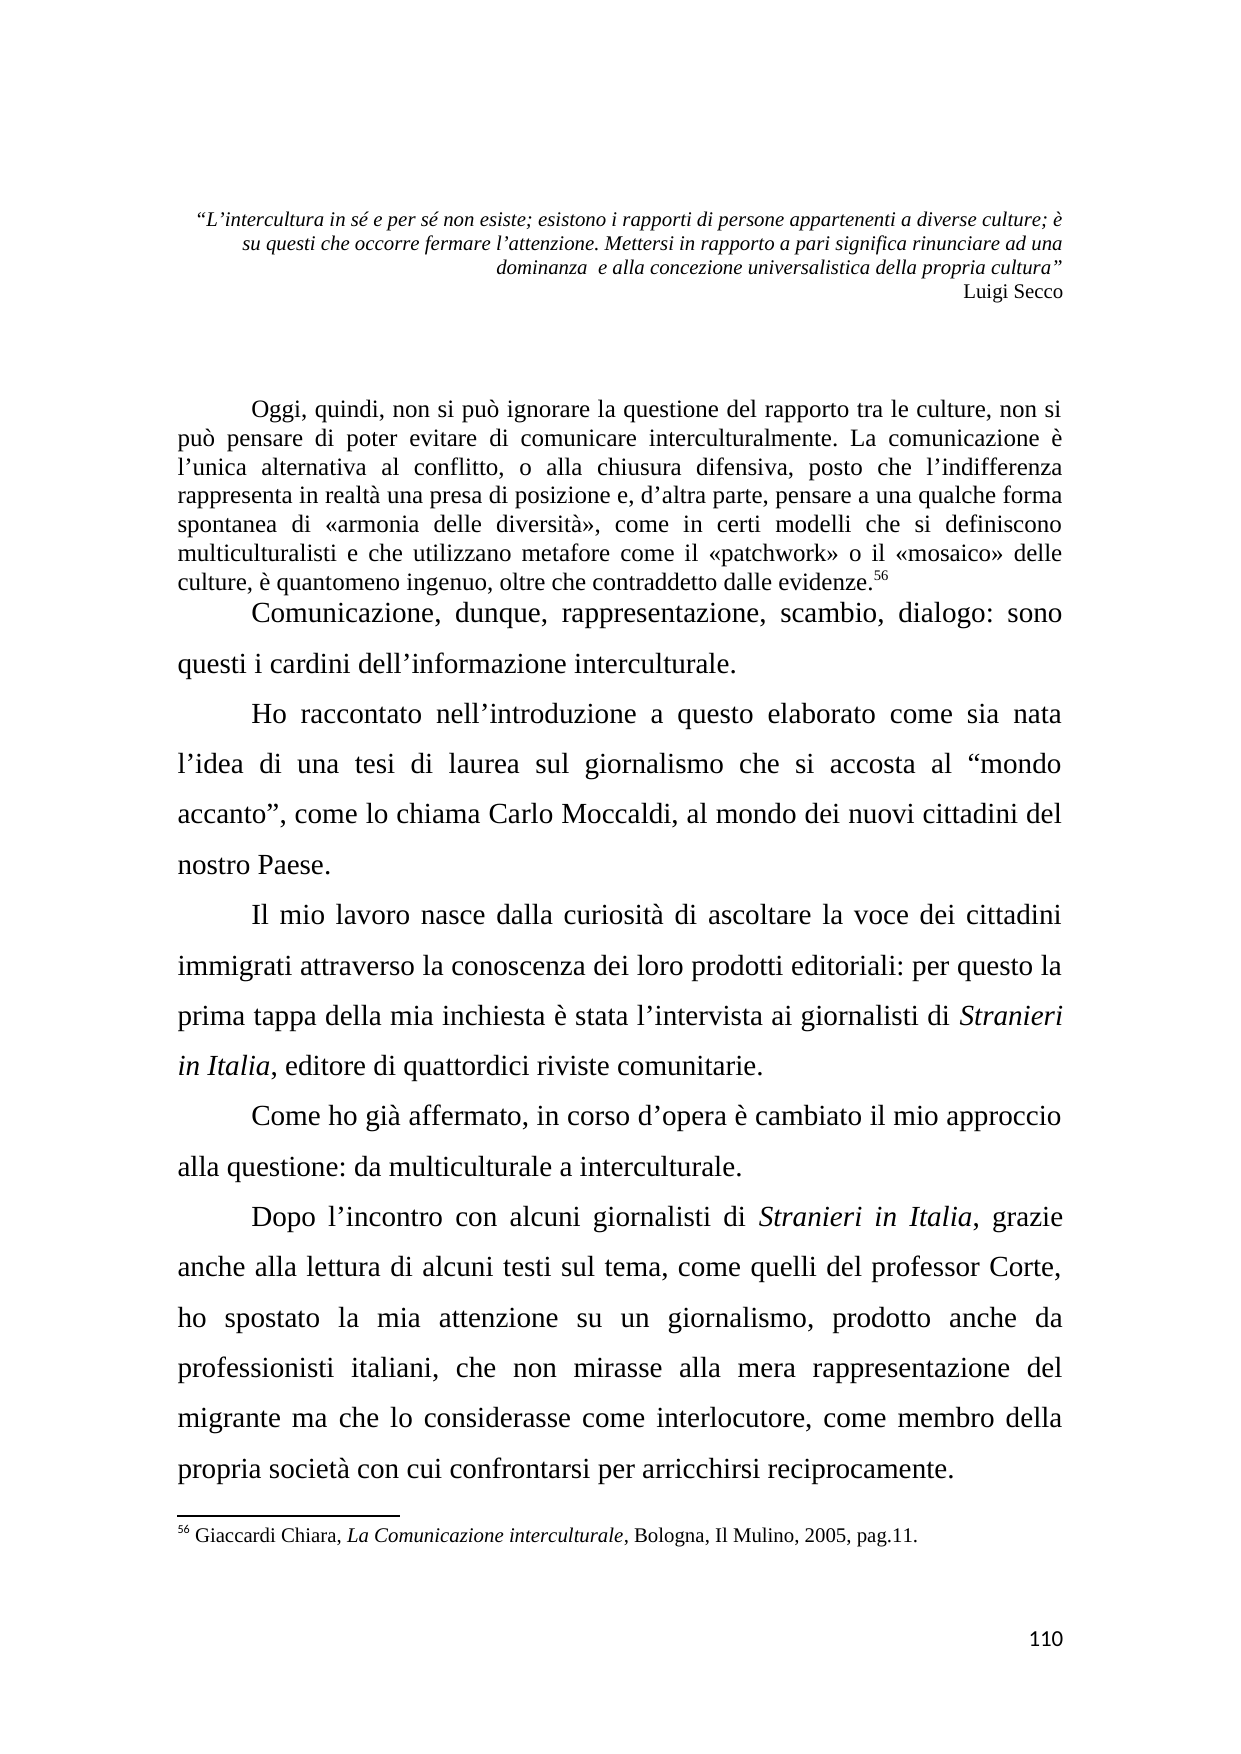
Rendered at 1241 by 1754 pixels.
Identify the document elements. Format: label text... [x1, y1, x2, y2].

text Dopo l’incontro con alcuni giornalisti di Stranieri in Italia, grazie anche alla lettura di alcuni testi sul tema, come quelli del professor Corte, ho spostato la mia attenzione su un giornalismo, prodotto anche da professionisti italiani, che non mirasse alla mera rappresentazione del migrante ma che lo considerasse come interlocutore, come membro della propria società con cui confrontarsi per arricchirsi reciprocamente. [177, 1199, 1063, 1484]
text “L’intercultura in sé e per sé non esiste; esistono i rapporti di persone appartenenti a diverse culture; è su questi che occorre fermare l’attenzione. Mettersi in rapporto a pari significa rinunciare ad una dominanza e alla concezione universalistica della propria cultura” [177, 207, 1063, 279]
text Comunicazione, dunque, rappresentazione, scambio, dialogo: sono questi i cardini dell’informazione interculturale. [177, 595, 1063, 679]
text Oggi, quindi, non si può ignorare la questione del rapporto tra le culture, non si può pensare di poter evitare di comunicare interculturalmente. La comunicazione è l’unica alternativa al conflitto, o alla chiusura difensiva, posto che l’indifferenza rappresenta in realtà una presa di posizione e, d’altra parte, pensare a una qualche forma spontanea di «armonia delle diversità», come in certi modelli che si definiscono multiculturalisti e che utilizzano metafore come il «patchwork» o il «mosaico» delle culture, è quantomeno ingenuo, oltre che contraddetto dalle evidenze. [177, 394, 1063, 595]
text Luigi Secco [177, 279, 1063, 303]
text Come ho già affermato, in corso d’opera è cambiato il mio approccio alla questione: da multiculturale a interculturale. [177, 1098, 1063, 1182]
text Ho raccontato nell’introduzione a questo elaborato come sia nata l’idea di una tesi di laurea sul giornalismo che si accosta al “mondo accanto”, come lo chiama Carlo Moccaldi, al mondo dei nuovi cittadini del nostro Paese. [177, 696, 1063, 881]
text Il mio lavoro nasce dalla curiosità di ascoltare la voce dei cittadini immigrati attraverso la conoscenza dei loro prodotti editoriali: per questo la prima tappa della mia inchiesta è stata l’intervista ai giornalisti di Stranieri in Italia, editore di quattordici riviste comunitarie. [177, 897, 1063, 1082]
